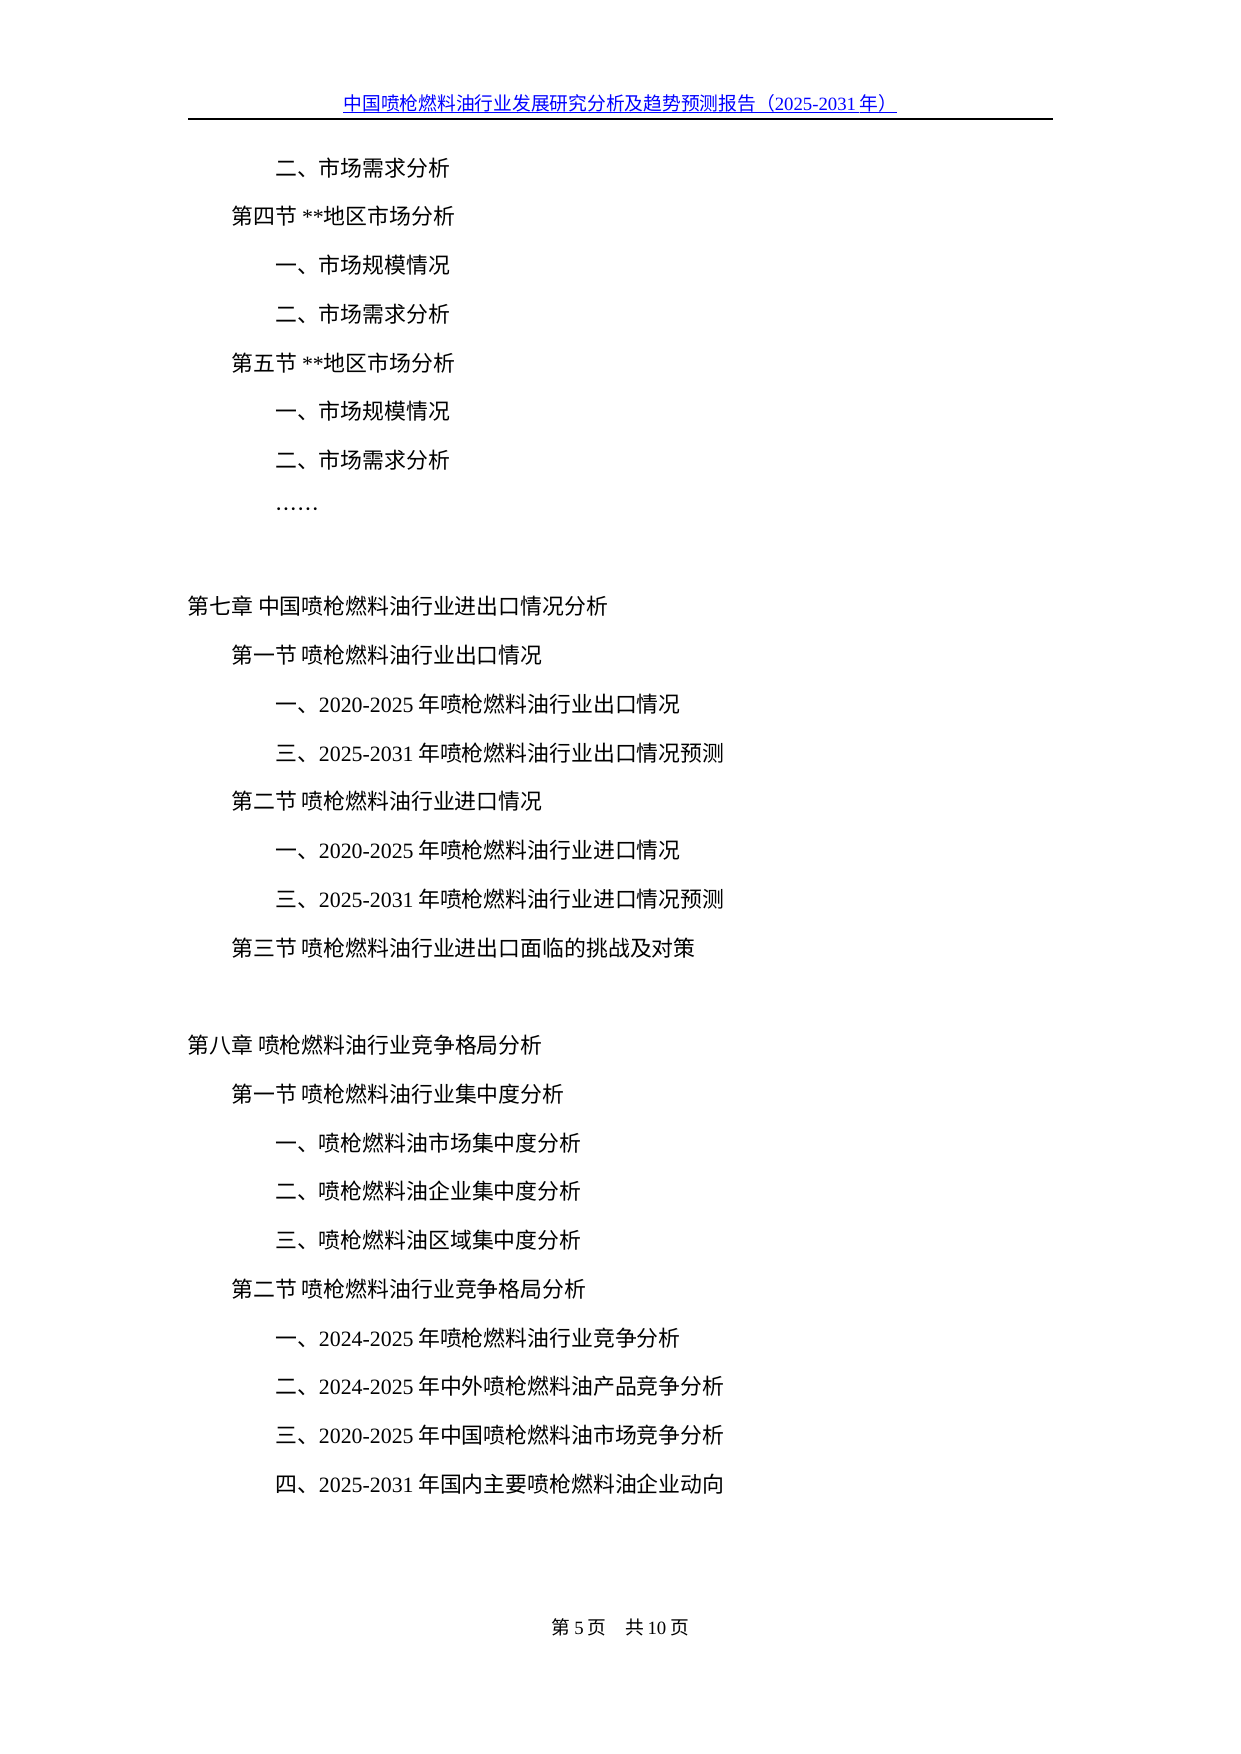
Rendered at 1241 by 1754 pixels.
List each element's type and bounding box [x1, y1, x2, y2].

text [187, 150, 1053, 1499]
